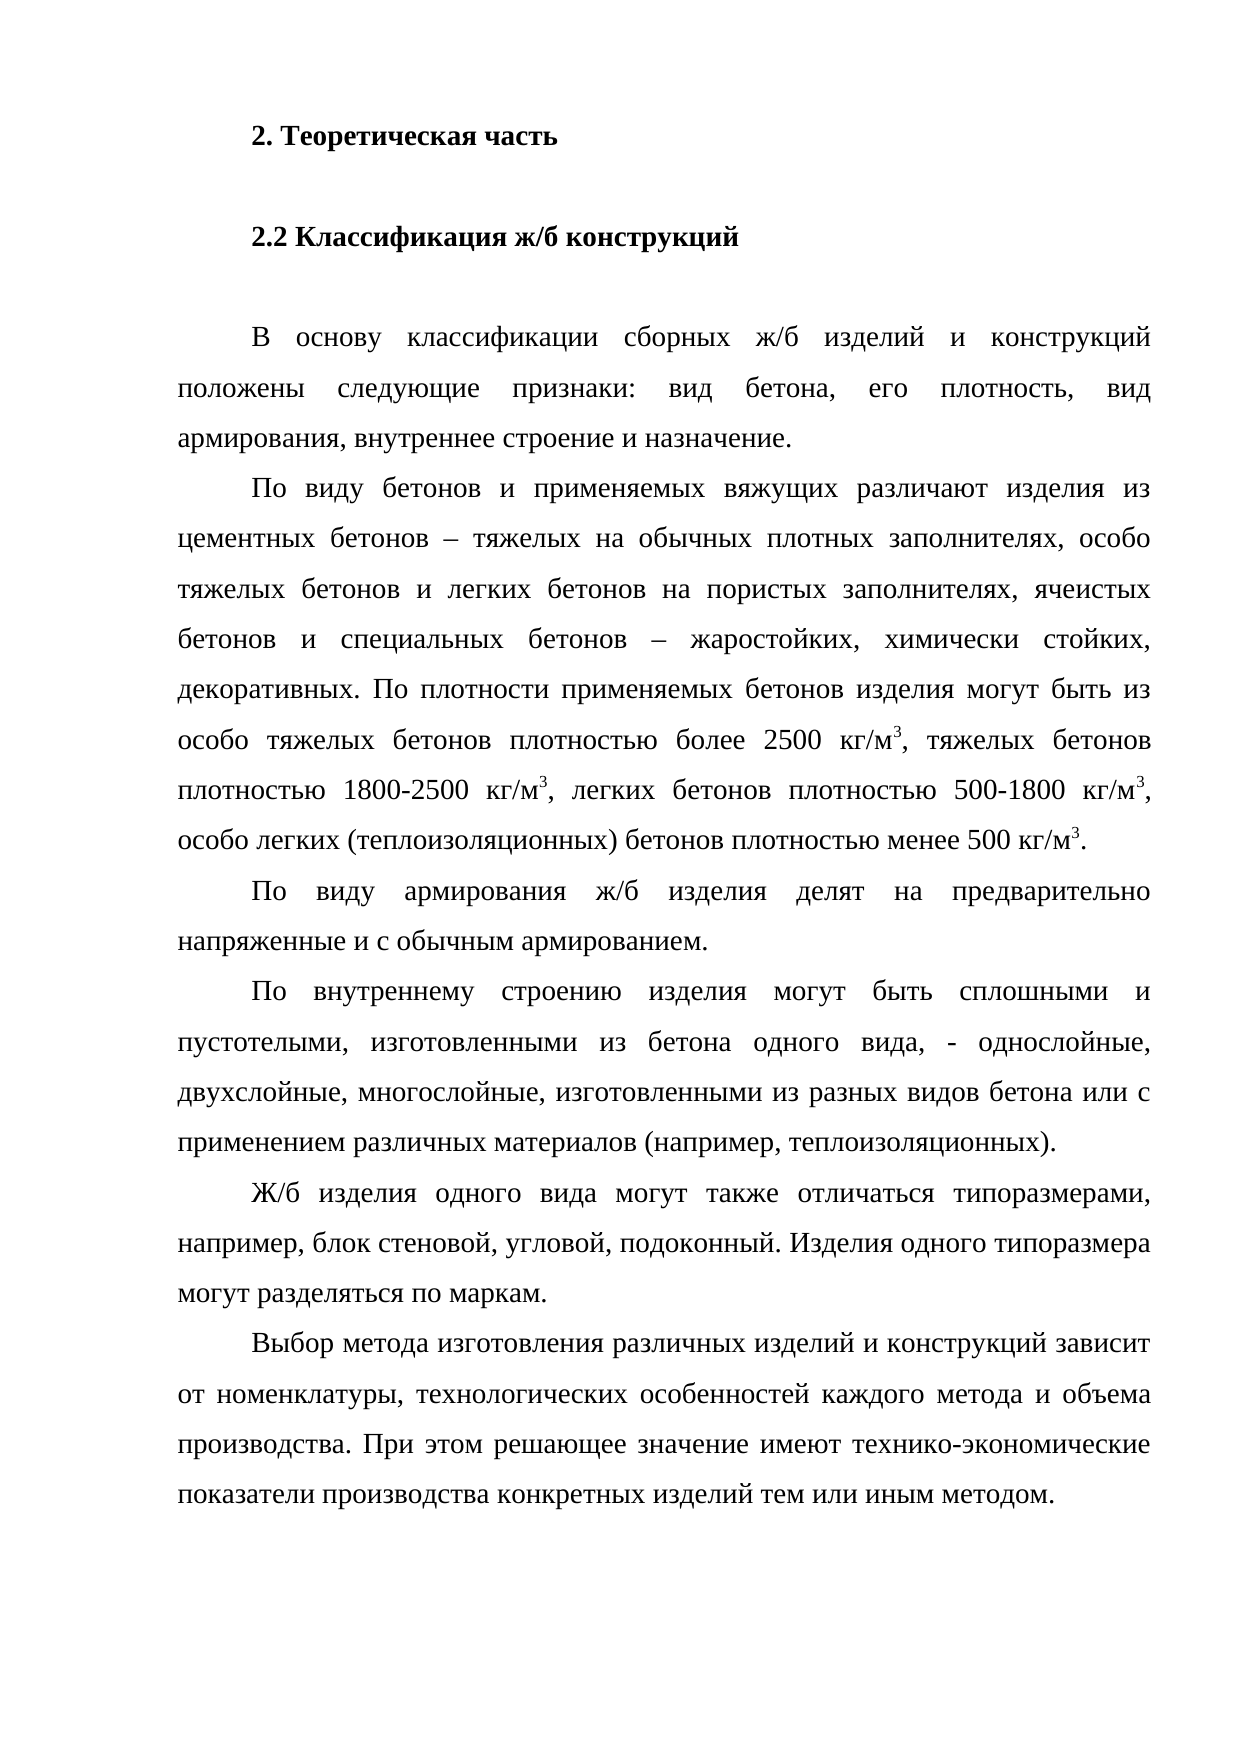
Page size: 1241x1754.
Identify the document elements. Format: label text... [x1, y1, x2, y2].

text В основу классификации сборных ж/б изделий и конструкций положены следующие признаки: вид бетона, его плотность, вид армирования, внутреннее строение и назначение. [177, 319, 1152, 453]
text По внутреннему строению изделия могут быть сплошными и пустотелыми, изготовленными из бетона одного вида, - однослойные, двухслойные, многослойные, изготовленными из разных видов бетона или с применением различных материалов (например, теплоизоляционных). [177, 973, 1152, 1158]
text Ж/б изделия одного вида могут также отличаться типоразмерами, например, блок стеновой, угловой, подоконный. Изделия одного типоразмера могут разделяться по маркам. [177, 1175, 1152, 1309]
text По виду бетонов и применяемых вяжущих различают изделия из цементных бетонов – тяжелых на обычных плотных заполнителях, особо тяжелых бетонов и легких бетонов на пористых заполнителях, ячеистых бетонов и специальных бетонов – жаростойких, химически стойких, декоративных. По плотности применяемых бетонов изделия могут быть из особо тяжелых бетонов плотностью более 2500 кг/м3, тяжелых бетонов плотностью 1800-2500 кг/м3, легких бетонов плотностью 500-1800 кг/м3, особо легких (теплоизоляционных) бетонов плотностью менее 500 кг/м3. [177, 470, 1152, 856]
text По виду армирования ж/б изделия делят на предварительно напряженные и с обычным армированием. [177, 873, 1152, 957]
text 2. Теоретическая часть [177, 118, 1152, 152]
text Выбор метода изготовления различных изделий и конструкций зависит от номенклатуры, технологических особенностей каждого метода и объема производства. При этом решающее значение имеют технико-экономические показатели производства конкретных изделий тем или иным методом. [177, 1326, 1152, 1510]
text 2.2 Классификация ж/б конструкций [177, 219, 1152, 252]
